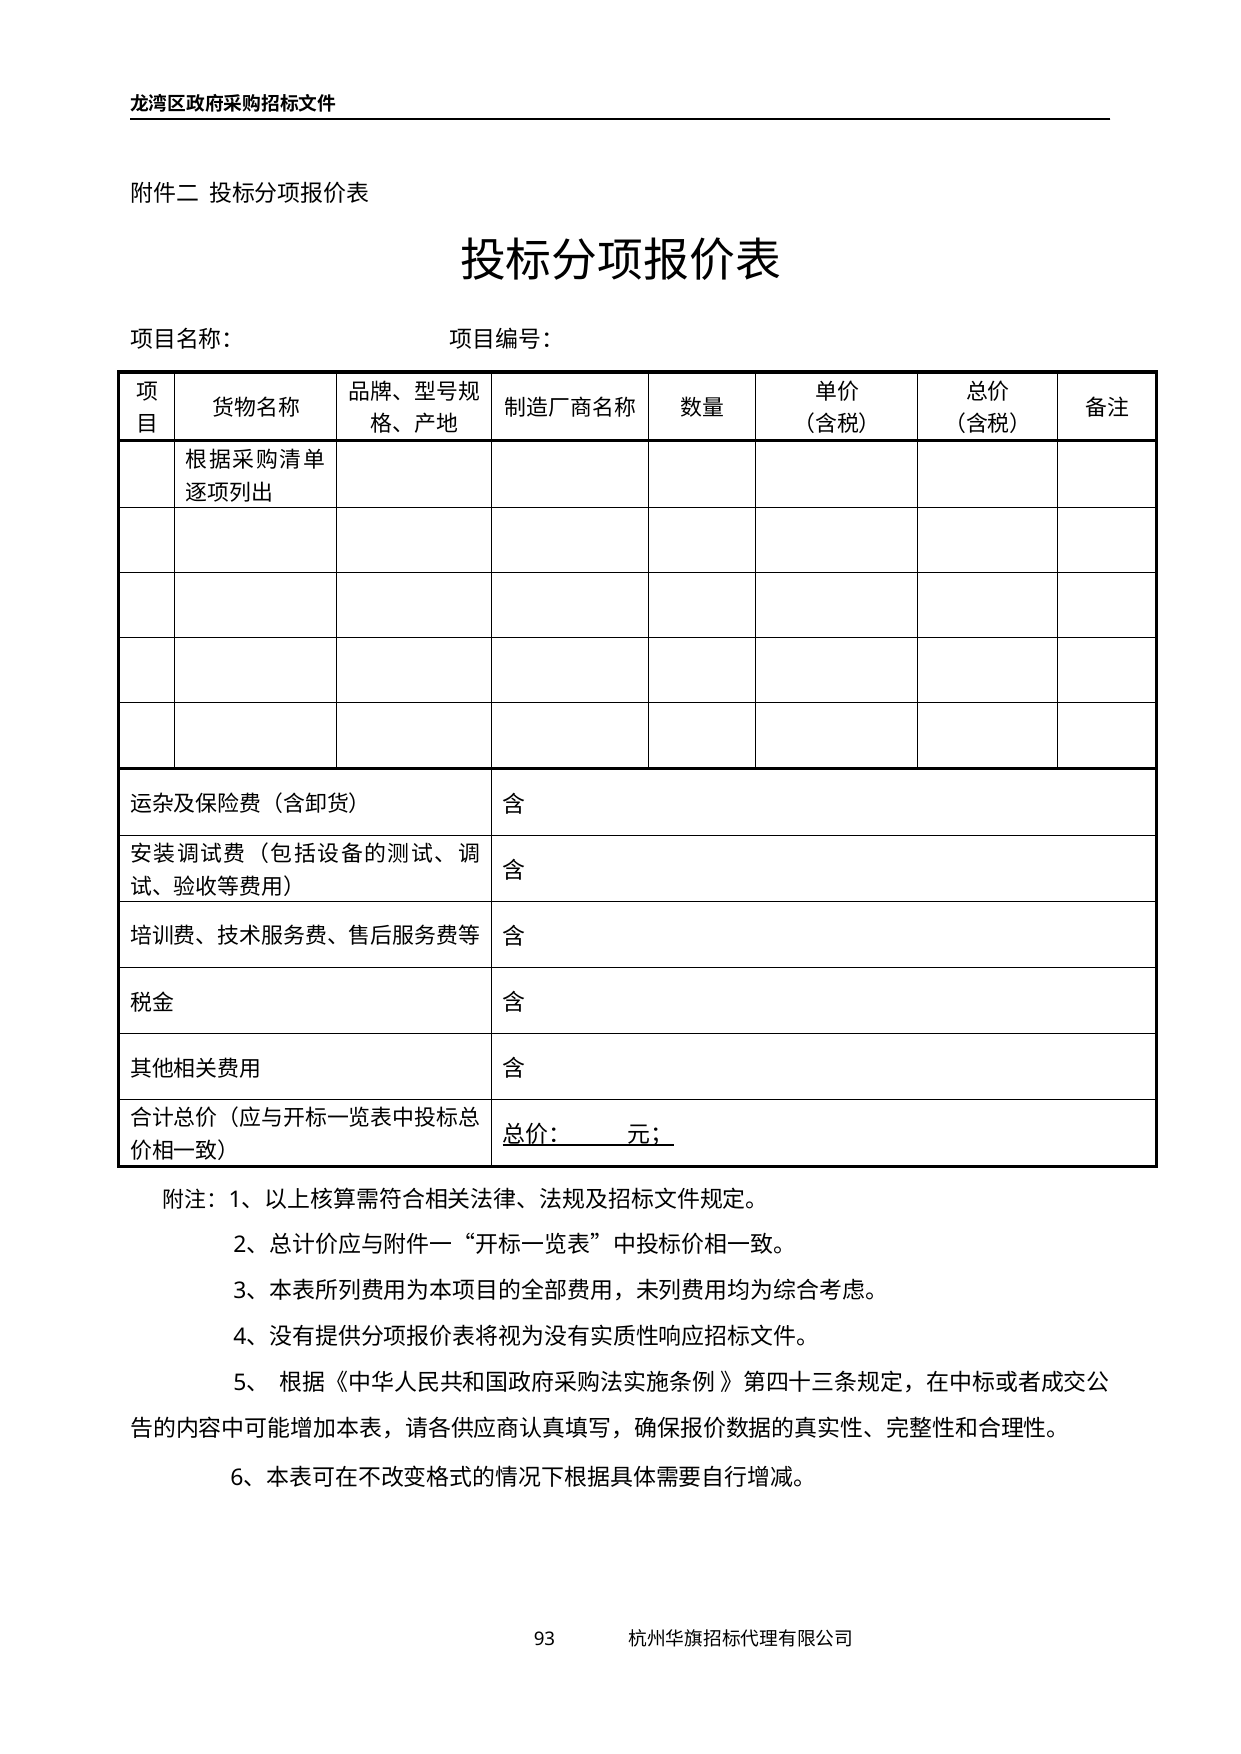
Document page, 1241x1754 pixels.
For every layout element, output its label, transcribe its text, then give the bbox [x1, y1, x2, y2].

table_cell 含 [492, 902, 1155, 967]
table_cell [120, 573, 174, 637]
table_cell [1058, 638, 1155, 702]
text 6、本表可在不改变格式的情况下根据具体需要自行增减。 [207, 1443, 1110, 1508]
table_cell [175, 638, 336, 702]
table_cell [1058, 573, 1155, 637]
table_cell [175, 573, 336, 637]
table_cell 运杂及保险费（含卸货） [120, 770, 491, 835]
table_header 项目 [120, 374, 174, 438]
table_cell [120, 638, 174, 702]
table_cell [337, 442, 491, 507]
table_cell [492, 573, 648, 637]
table_cell [756, 573, 917, 637]
table_header 单价 （含税） [756, 374, 917, 438]
text 附件二 投标分项报价表 [130, 162, 1110, 208]
table_cell [756, 508, 917, 572]
table_cell [918, 442, 1057, 507]
table_cell [649, 638, 755, 702]
table_cell 含 [492, 836, 1155, 901]
table_header 总价 （含税） [918, 374, 1057, 438]
table_cell [337, 508, 491, 572]
table_cell [120, 508, 174, 572]
table_cell 培训费、技术服务费、售后服务费等 [120, 902, 491, 967]
table_header 备注 [1058, 374, 1155, 438]
table_cell 含 [492, 968, 1155, 1033]
table_cell [120, 442, 174, 507]
table_cell [756, 638, 917, 702]
table_cell 安装调试费（包括设备的测试、调试、验收等费用） [120, 836, 491, 901]
table_cell 合计总价（应与开标一览表中投标总价相一致） [120, 1100, 491, 1165]
table_cell [918, 703, 1057, 767]
table_cell [756, 703, 917, 767]
text 投标分项报价表 [130, 208, 1110, 305]
table_header 品牌、型号规格、产地 [337, 374, 491, 438]
table_cell [492, 442, 648, 507]
table_cell [492, 703, 648, 767]
table_cell [918, 638, 1057, 702]
table_cell [918, 573, 1057, 637]
text 项目名称： 项目编号： [130, 305, 1110, 370]
text 附注：1、以上核算需符合相关法律、法规及招标文件规定。 [130, 1168, 1110, 1214]
table_cell [649, 573, 755, 637]
table_cell [175, 703, 336, 767]
table_cell [175, 508, 336, 572]
table_cell [120, 703, 174, 767]
table_cell [649, 703, 755, 767]
text 2、总计价应与附件一“开标一览表”中投标价相一致。 [130, 1214, 1110, 1260]
text 4、没有提供分项报价表将视为没有实质性响应招标文件。 [130, 1306, 1110, 1351]
table_cell [337, 573, 491, 637]
table_cell [649, 508, 755, 572]
table_cell 含 [492, 770, 1155, 835]
table_cell 其他相关费用 [120, 1034, 491, 1099]
table_cell 含 [492, 1034, 1155, 1099]
table_header 货物名称 [175, 374, 336, 438]
table_cell [337, 638, 491, 702]
text 5、 根据《中华人民共和国政府采购法实施条例 》第四十三条规定，在中标或者成交公告的内容中可能增加本表，请各供应商认真填写，确保报价数据的真实性、完整性和合理性。 [130, 1351, 1110, 1443]
table_cell [1058, 442, 1155, 507]
table_header 制造厂商名称 [492, 374, 648, 438]
table_cell [1058, 508, 1155, 572]
table_header 数量 [649, 374, 755, 438]
table_cell [918, 508, 1057, 572]
table_cell [1058, 703, 1155, 767]
table_cell 根据采购清单逐项列出 [175, 442, 336, 507]
table_cell [492, 508, 648, 572]
table_cell 总价： 元； [492, 1100, 1155, 1165]
table_cell [756, 442, 917, 507]
table_cell [337, 703, 491, 767]
table_cell [492, 638, 648, 702]
table_cell [649, 442, 755, 507]
text 3、本表所列费用为本项目的全部费用，未列费用均为综合考虑。 [130, 1260, 1110, 1306]
table_cell 税金 [120, 968, 491, 1033]
